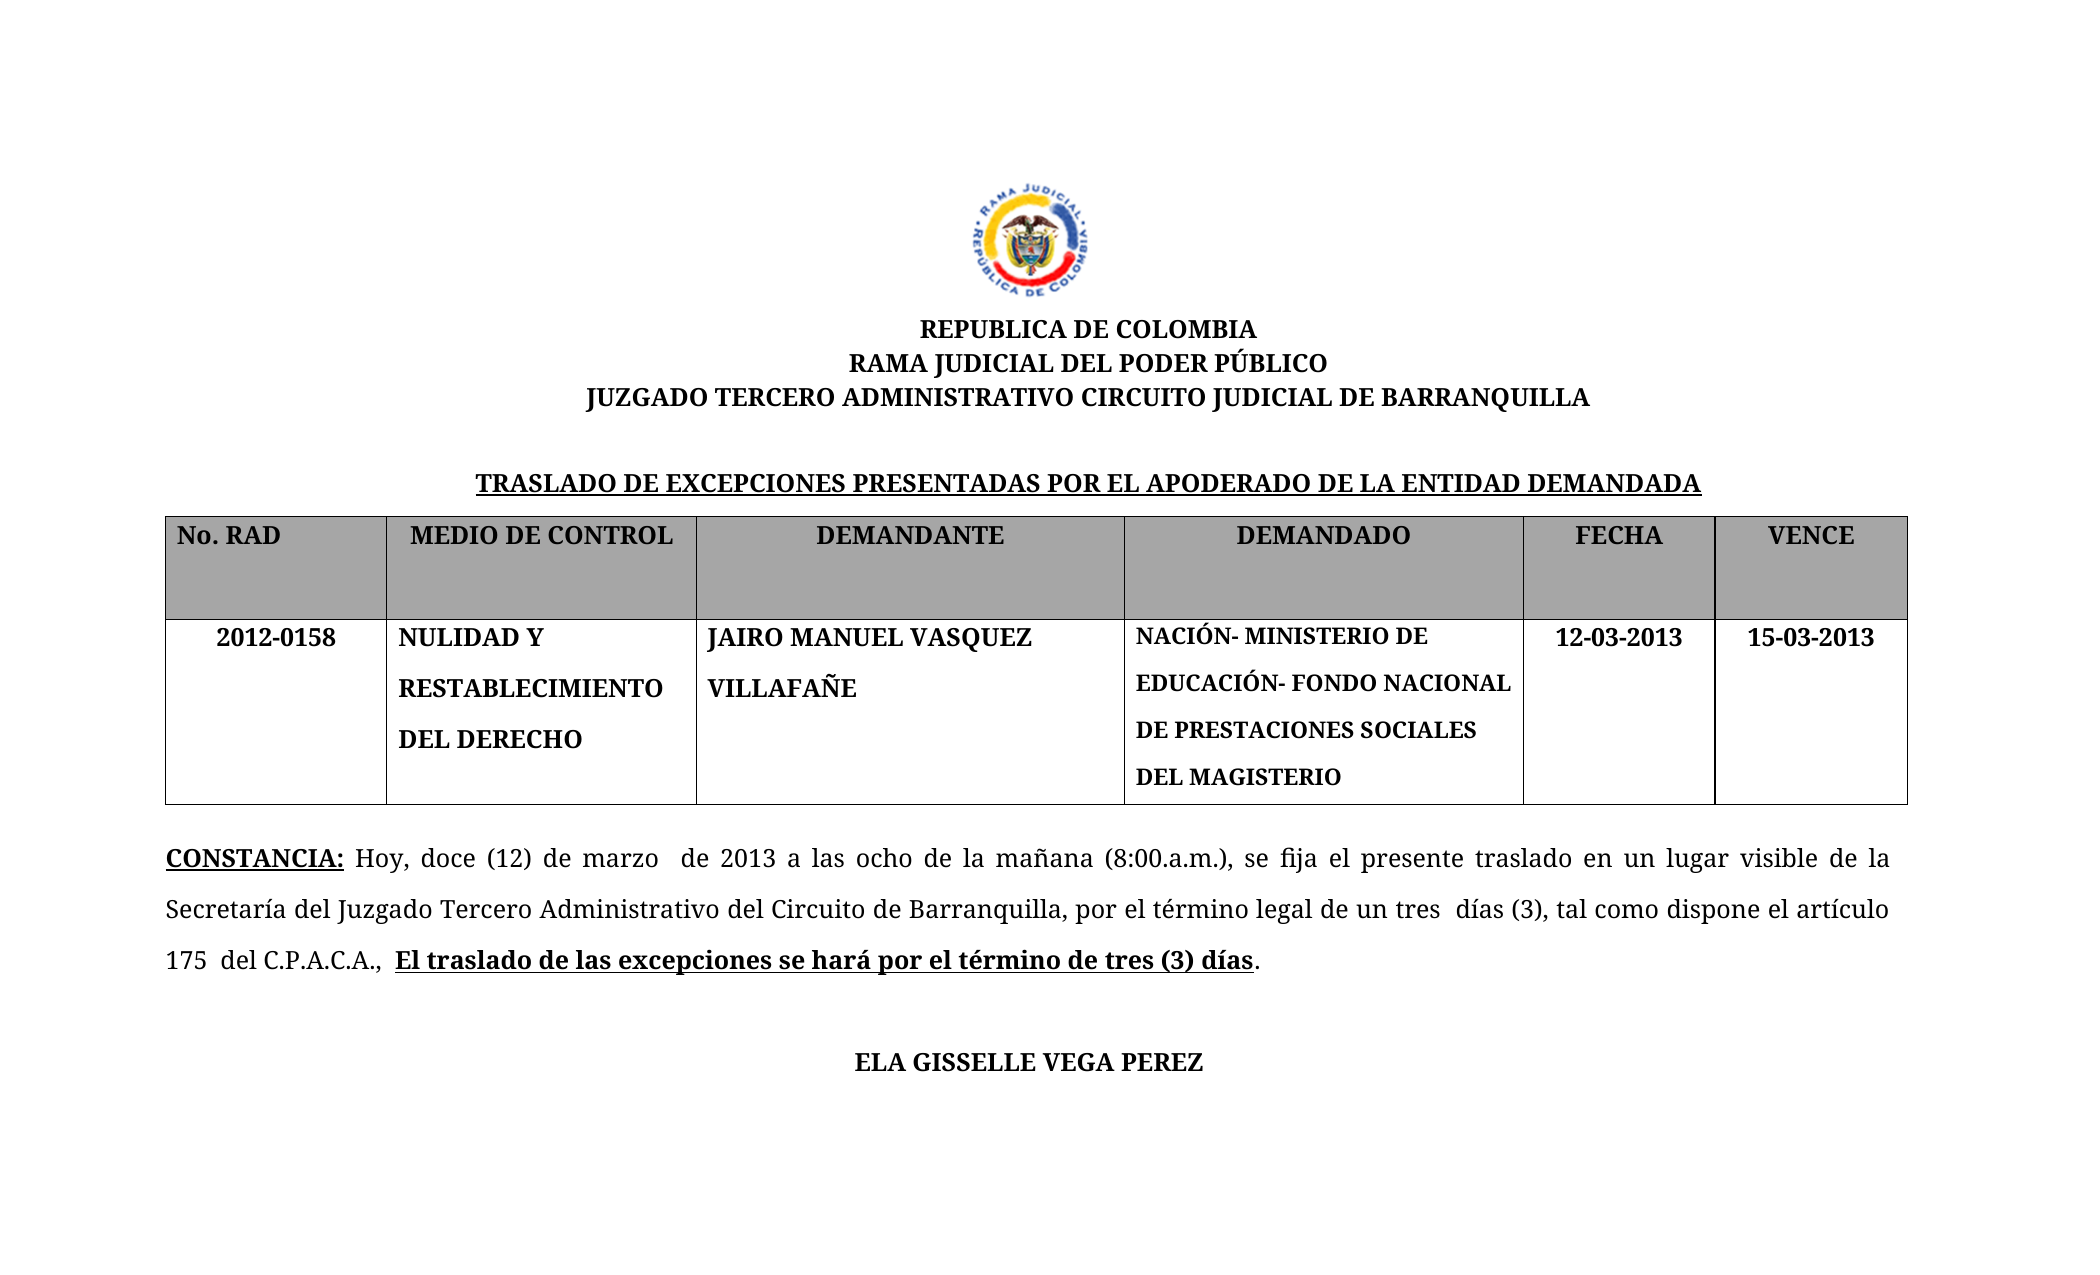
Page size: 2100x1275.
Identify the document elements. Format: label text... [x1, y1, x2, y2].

table_header DEMANDANTE [697, 517, 1124, 619]
table_cell 15-03-2013 [1716, 620, 1907, 804]
table_cell NACIÓN- MINISTERIO DE EDUCACIÓN- FONDO NACIONAL DE PRESTACIONES SOCIALES DEL MAGISTERIO [1125, 620, 1523, 804]
table_cell NULIDAD Y RESTABLECIMIENTO DEL DERECHO [387, 620, 696, 804]
table_header No. RAD [166, 517, 386, 619]
table_cell JAIRO MANUEL VASQUEZ VILLAFAÑE [697, 620, 1124, 804]
table_header VENCE [1716, 517, 1907, 619]
table_header FECHA [1524, 517, 1714, 619]
table_cell 2012-0158 [166, 620, 386, 804]
text JUZGADO TERCERO ADMINISTRATIVO CIRCUITO JUDICIAL DE BARRANQUILLA [224, 380, 1952, 414]
table_header MEDIO DE CONTROL [387, 517, 696, 619]
text TRASLADO DE EXCEPCIONES PRESENTADAS POR EL APODERADO DE LA ENTIDAD DEMANDADA [224, 465, 1952, 499]
picture [966, 177, 1093, 300]
text ELA GISSELLE VEGA PEREZ [165, 1045, 1893, 1079]
text CONSTANCIA: Hoy, doce (12) de marzo de 2013 a las ocho de la mañana (8:00.a.m.), se fija el presente traslado en un lugar visible de la Secretaría del Juzgado Tercero Administrativo del Circuito de Barranquilla, por el término legal de un tres días (3), tal como dispone el artículo 175 del C.P.A.C.A., El traslado de las excepciones se hará por el término de tres (3) días. [165, 841, 1893, 977]
table_header DEMANDADO [1125, 517, 1523, 619]
table_cell 12-03-2013 [1524, 620, 1714, 804]
text RAMA JUDICIAL DEL PODER PÚBLICO [224, 346, 1952, 380]
text REPUBLICA DE COLOMBIA [224, 312, 1952, 346]
